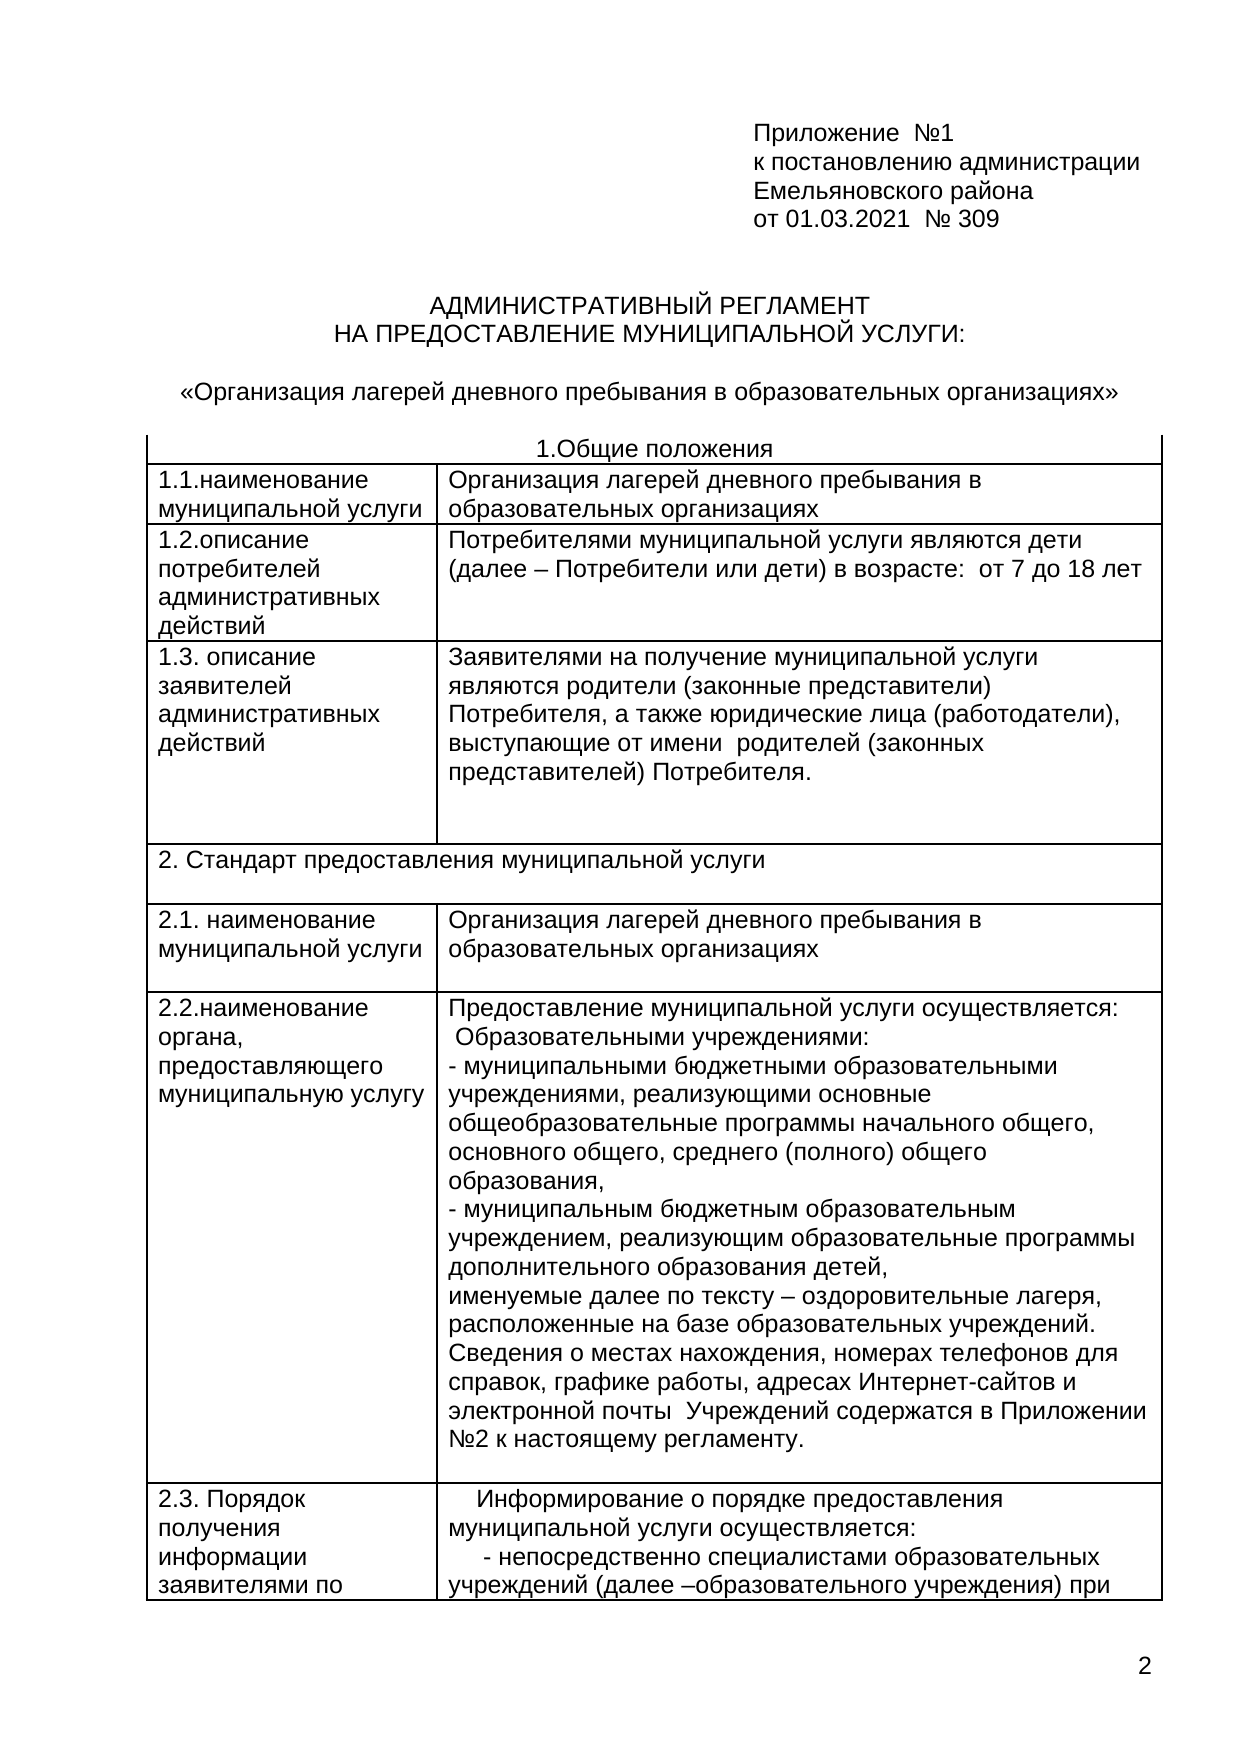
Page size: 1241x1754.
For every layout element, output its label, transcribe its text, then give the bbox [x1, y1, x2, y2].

table_cell Предоставление муниципальной услуги осуществляется: Образовательными учреждениями: - муниципальными бюджетными образовательными учреждениями, реализующими основные общеобразовательные программы начального общего, основного общего, среднего (полного) общего образования, - муниципальным бюджетным образовательным учреждением, реализующим образовательные программы дополнительного образования детей, именуемые далее по тексту – оздоровительные лагеря, расположенные на базе образовательных учреждений. Сведения о местах нахождения, номерах телефонов для справок, графике работы, адресах Интернет-сайтов и электронной почты Учреждений содержатся в Приложении №2 к настоящему регламенту. [438, 993, 1161, 1482]
table_cell 2.2.наименование органа, предоставляющего муниципальную услугу [148, 993, 436, 1482]
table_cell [438, 1484, 1161, 1599]
title АДМИНИСТРАТИВНЫЙ РЕГЛАМЕНТ [148, 291, 1152, 319]
table_header 1.Общие положения [148, 435, 1161, 463]
text «Организация лагерей дневного пребывания в образовательных организациях» [148, 348, 1152, 406]
title НА ПРЕДОСТАВЛЕНИЕ МУНИЦИПАЛЬНОЙ УСЛУГИ: [148, 319, 1152, 348]
table_cell 1.2.описание потребителей административных действий [148, 525, 436, 640]
table_cell Организация лагерей дневного пребывания в образовательных организациях [438, 905, 1161, 991]
title Приложение №1 [753, 118, 1152, 147]
table_cell 1.1.наименование муниципальной услуги [148, 465, 436, 523]
table_cell 2. Стандарт предоставления муниципальной услуги [148, 845, 1161, 903]
title от 01.03.2021 № 309 [753, 204, 1152, 233]
table_cell 1.3. описание заявителей административных действий [148, 642, 436, 843]
title к постановлению администрации [753, 147, 1152, 176]
table_cell 2.1. наименование муниципальной услуги [148, 905, 436, 991]
table_cell Потребителями муниципальной услуги являются дети (далее – Потребители или дети) в возрасте: от 7 до 18 лет [438, 525, 1161, 640]
title Емельяновского района [753, 176, 1152, 204]
table_cell Заявителями на получение муниципальной услуги являются родители (законные представители) Потребителя, а также юридические лица (работодатели), выступающие от имени родителей (законных представителей) Потребителя. [438, 642, 1161, 843]
table_cell Организация лагерей дневного пребывания в образовательных организациях [438, 465, 1161, 523]
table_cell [148, 1484, 436, 1599]
